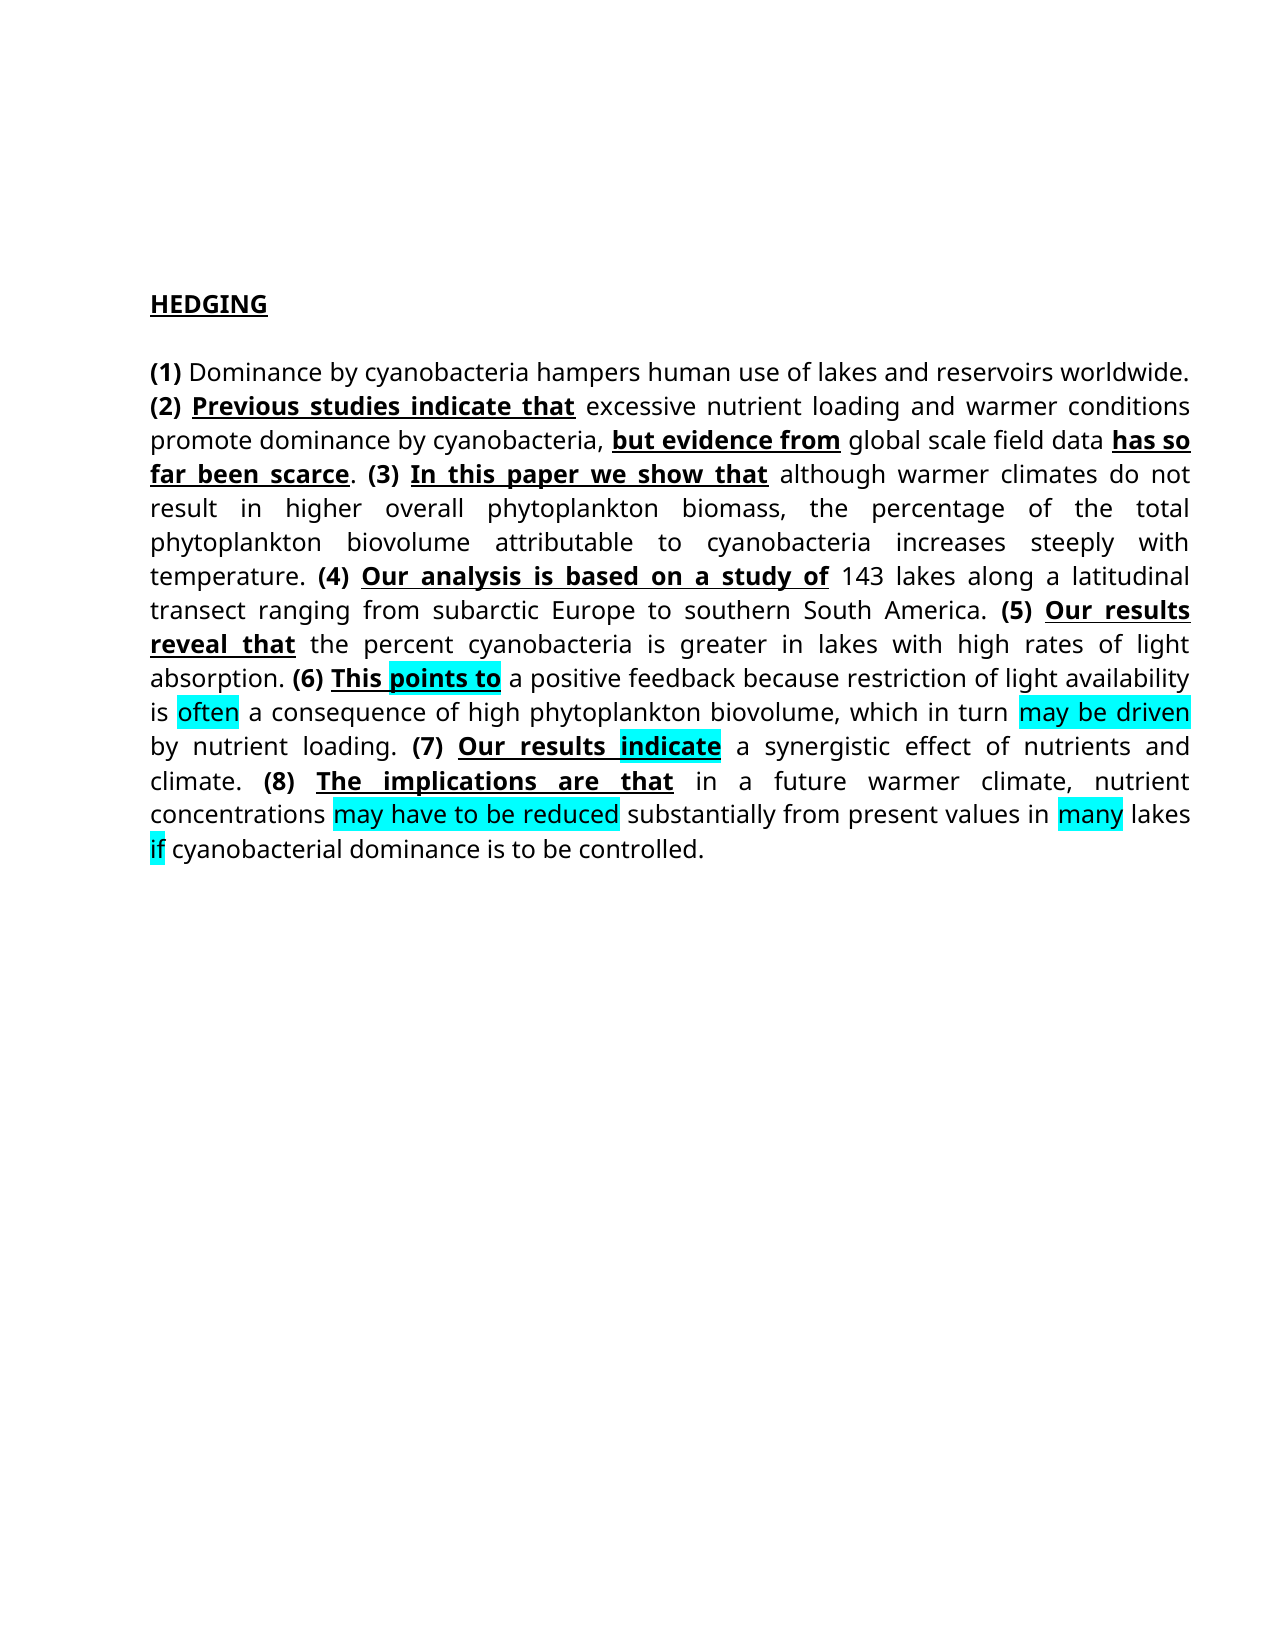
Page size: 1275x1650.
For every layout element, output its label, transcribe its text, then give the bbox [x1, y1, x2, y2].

text HEDGING [150, 286, 1191, 320]
text (1) Dominance by cyanobacteria hampers human use of lakes and reservoirs worldwide. (2) Previous studies indicate that excessive nutrient loading and warmer conditions promote dominance by cyanobacteria, but evidence from global scale field data has so far been scarce. (3) In this paper we show that although warmer climates do not result in higher overall phytoplankton biomass, the percentage of the total phytoplankton biovolume attributable to cyanobacteria increases steeply with temperature. (4) Our analysis is based on a study of 143 lakes along a latitudinal transect ranging from subarctic Europe to southern South America. (5) Our results reveal that the percent cyanobacteria is greater in lakes with high rates of light absorption. (6) This points to a positive feedback because restriction of light availability is often a consequence of high phytoplankton biovolume, which in turn may be driven by nutrient loading. (7) Our results indicate a synergistic effect of nutrients and climate. (8) The implications are that in a future warmer climate, nutrient concentrations may have to be reduced substantially from present values in many lakes if cyanobacterial dominance is to be controlled. [150, 354, 1191, 865]
